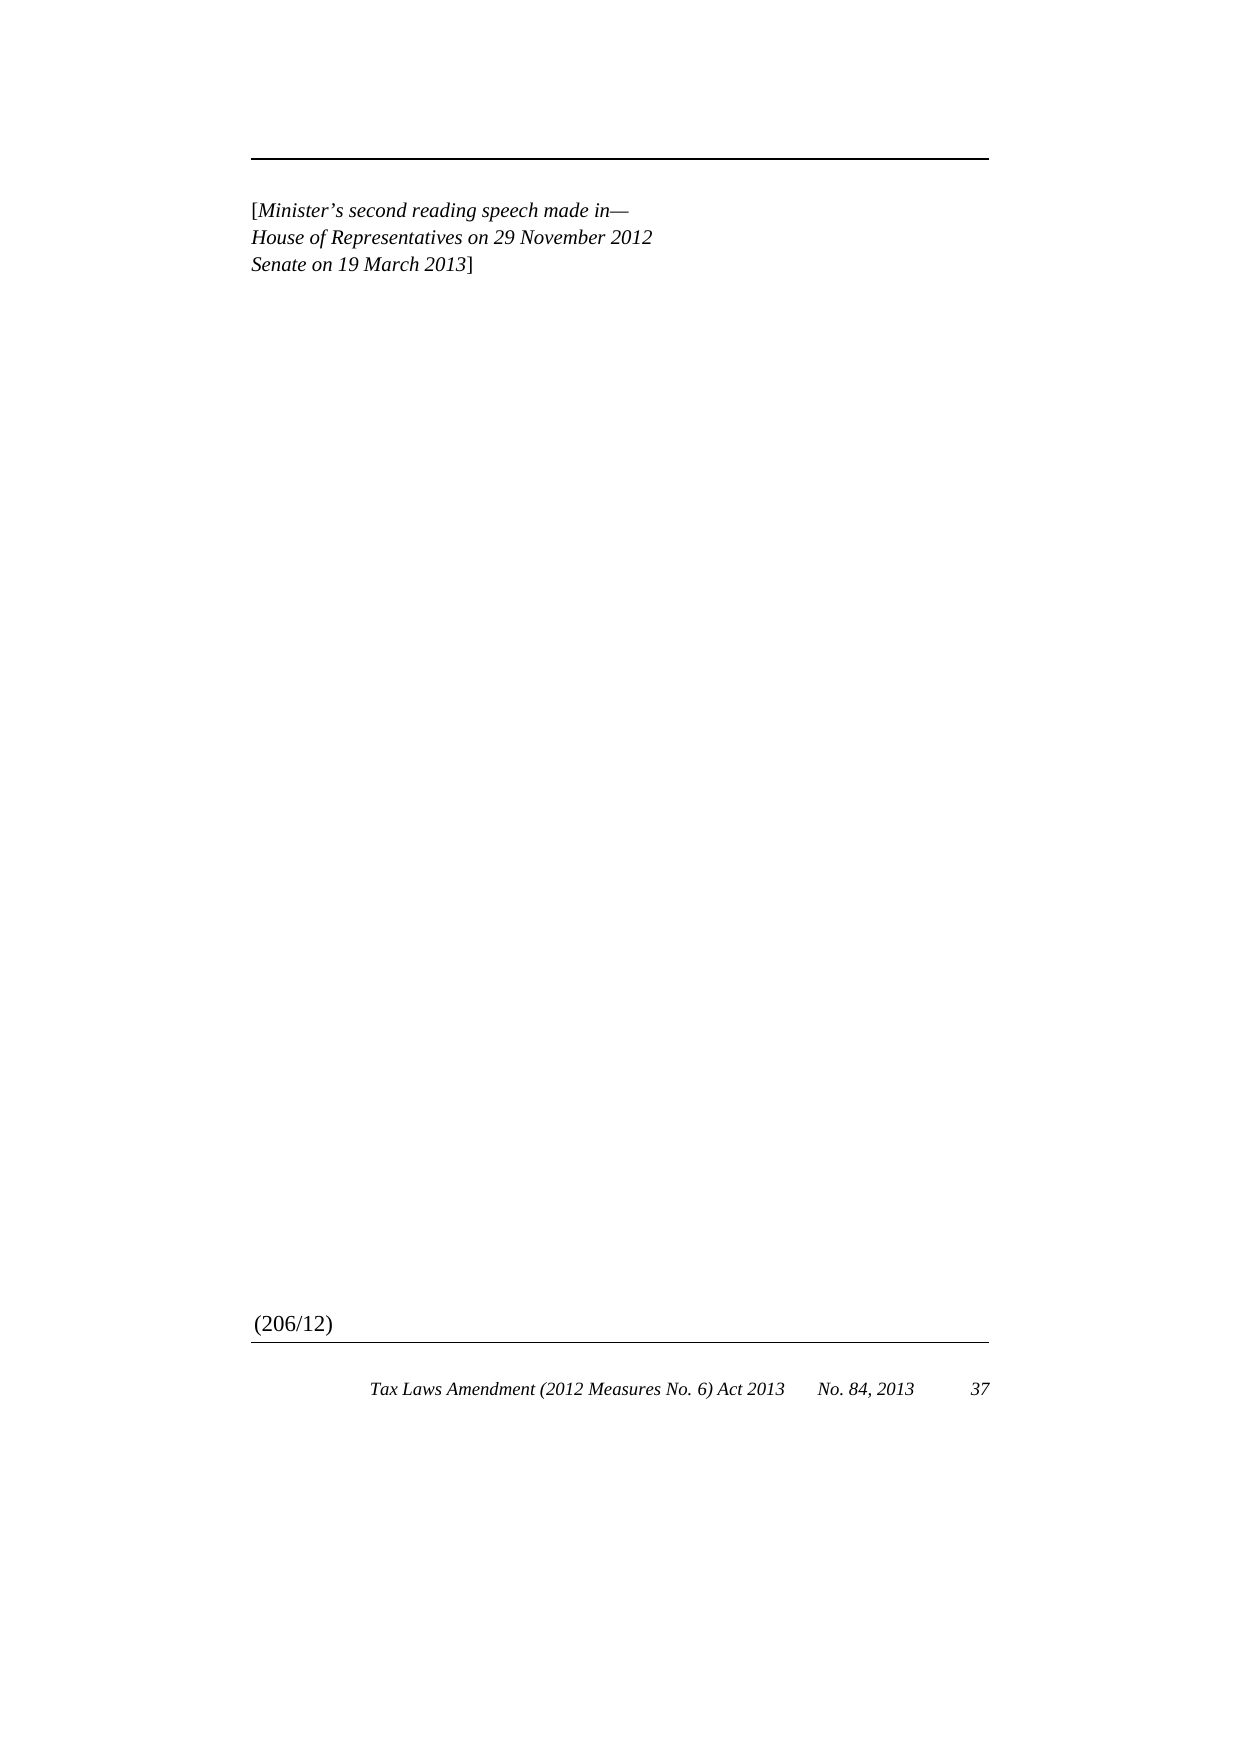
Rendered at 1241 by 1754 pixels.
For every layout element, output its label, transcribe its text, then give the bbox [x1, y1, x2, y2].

text [Minister’s second reading speech made in— [251, 195, 989, 222]
text (206/12) [254, 1309, 333, 1336]
text House of Representatives on 29 November 2012 [251, 222, 989, 249]
text Senate on 19 March 2013] [251, 249, 989, 276]
